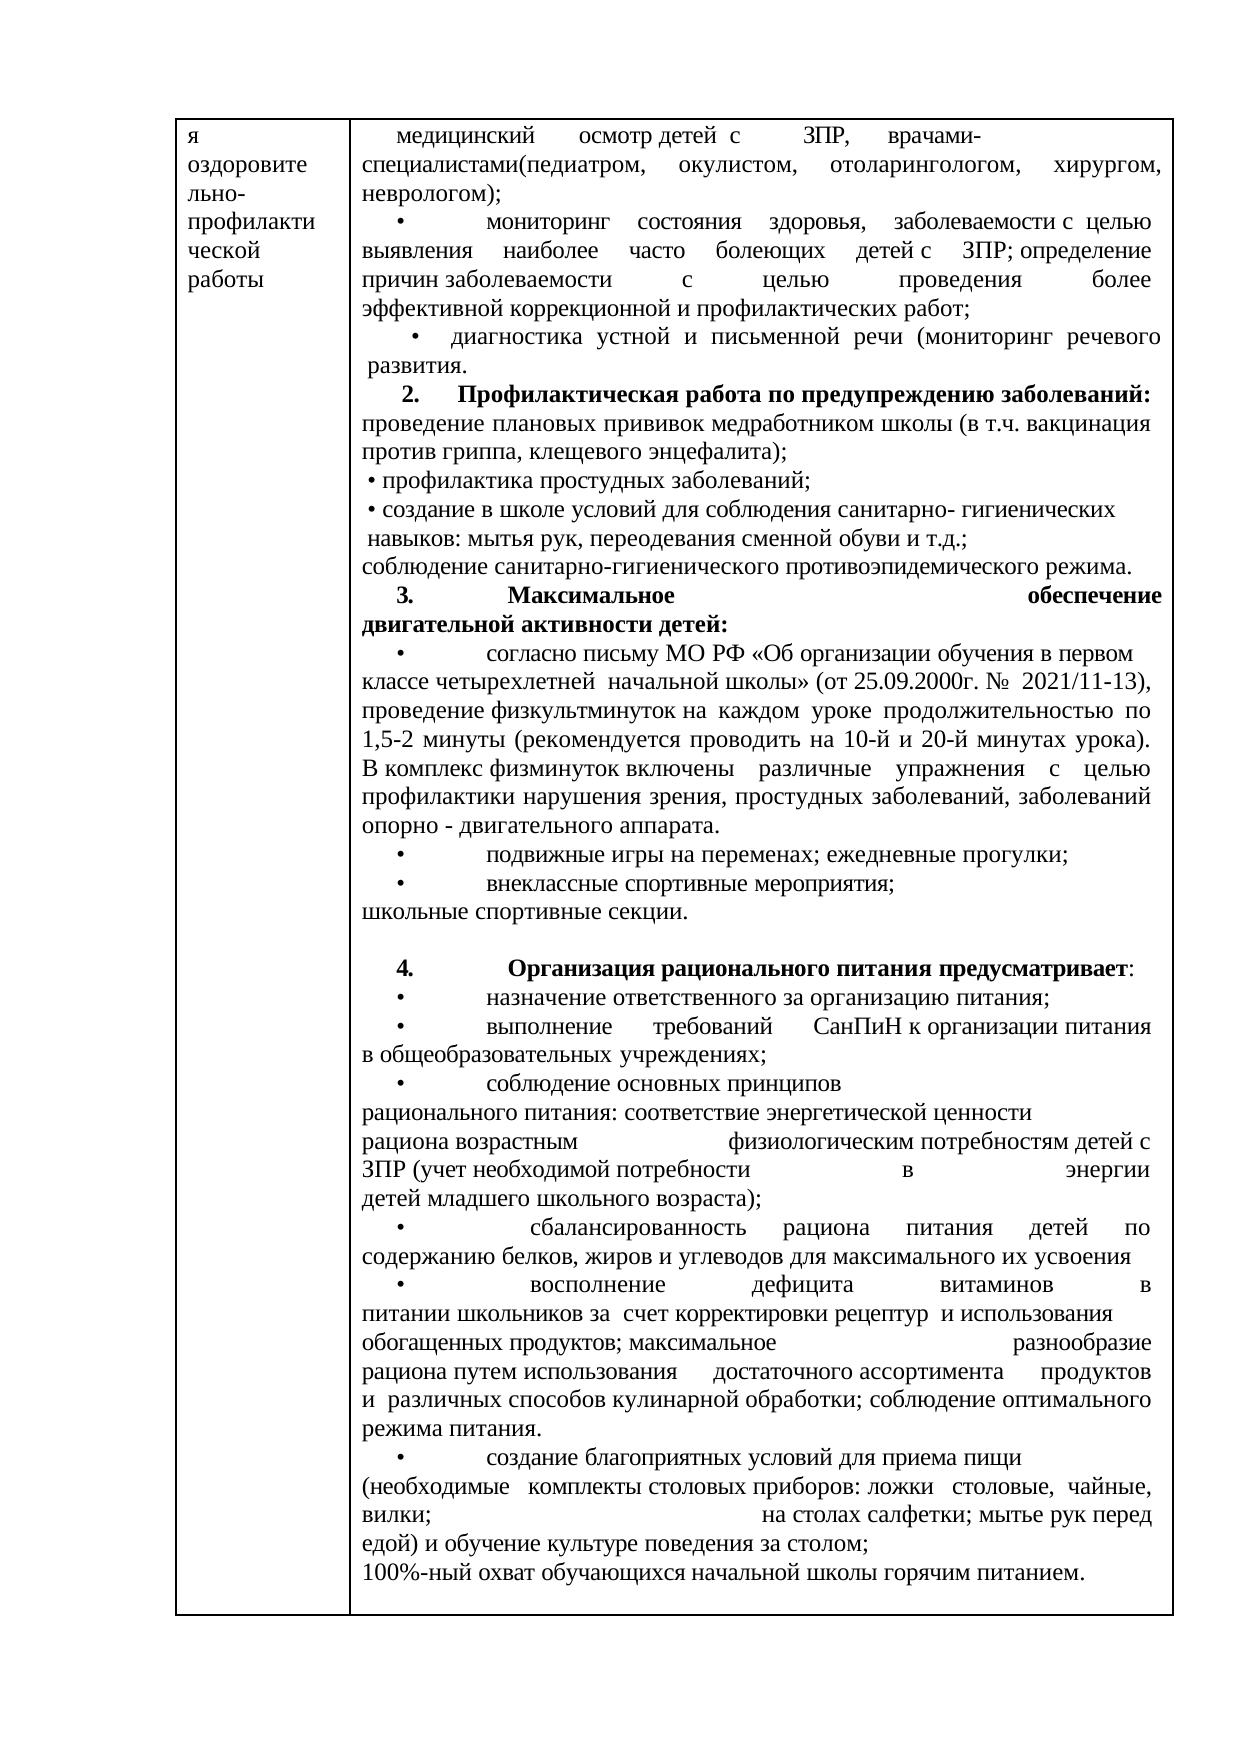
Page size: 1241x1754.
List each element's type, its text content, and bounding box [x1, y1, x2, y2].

table_cell Организация оздоровительно- профилактической работы [177, 120, 349, 1614]
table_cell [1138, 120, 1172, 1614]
